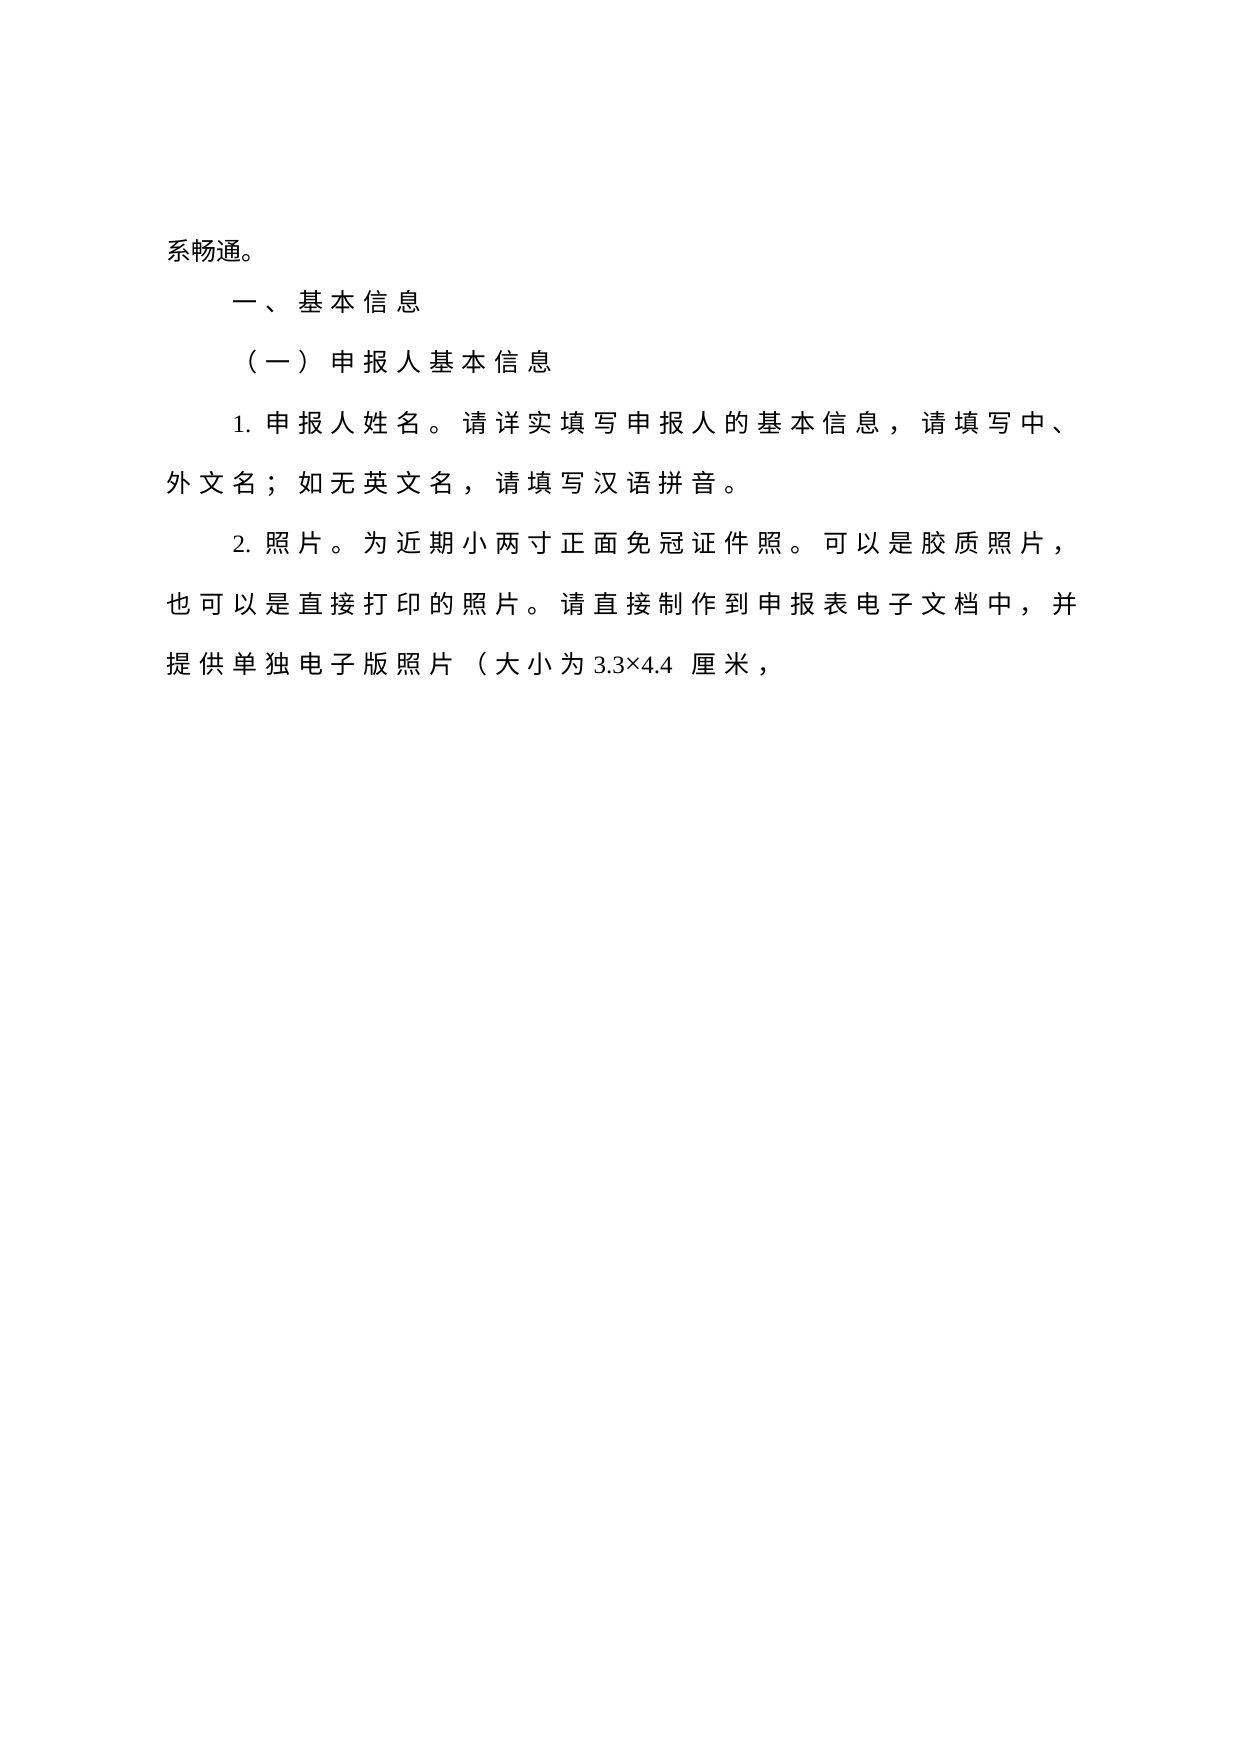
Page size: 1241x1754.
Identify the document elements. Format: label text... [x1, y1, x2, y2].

text 一、基本信息 [167, 271, 1085, 331]
text 1.申报人姓名。请详实填写申报人的基本信息，请填写中、外文名；如无英文名，请填写汉语拼音。 [167, 391, 1085, 512]
text （一）申报人基本信息 [167, 331, 1085, 391]
text 2.照片。为近期小两寸正面免冠证件照。可以是胶质照片，也可以是直接打印的照片。请直接制作到申报表电子文档中，并提供单独电子版照片（大小为3.3×4.4厘米， [167, 512, 1085, 693]
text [167, 218, 1085, 271]
